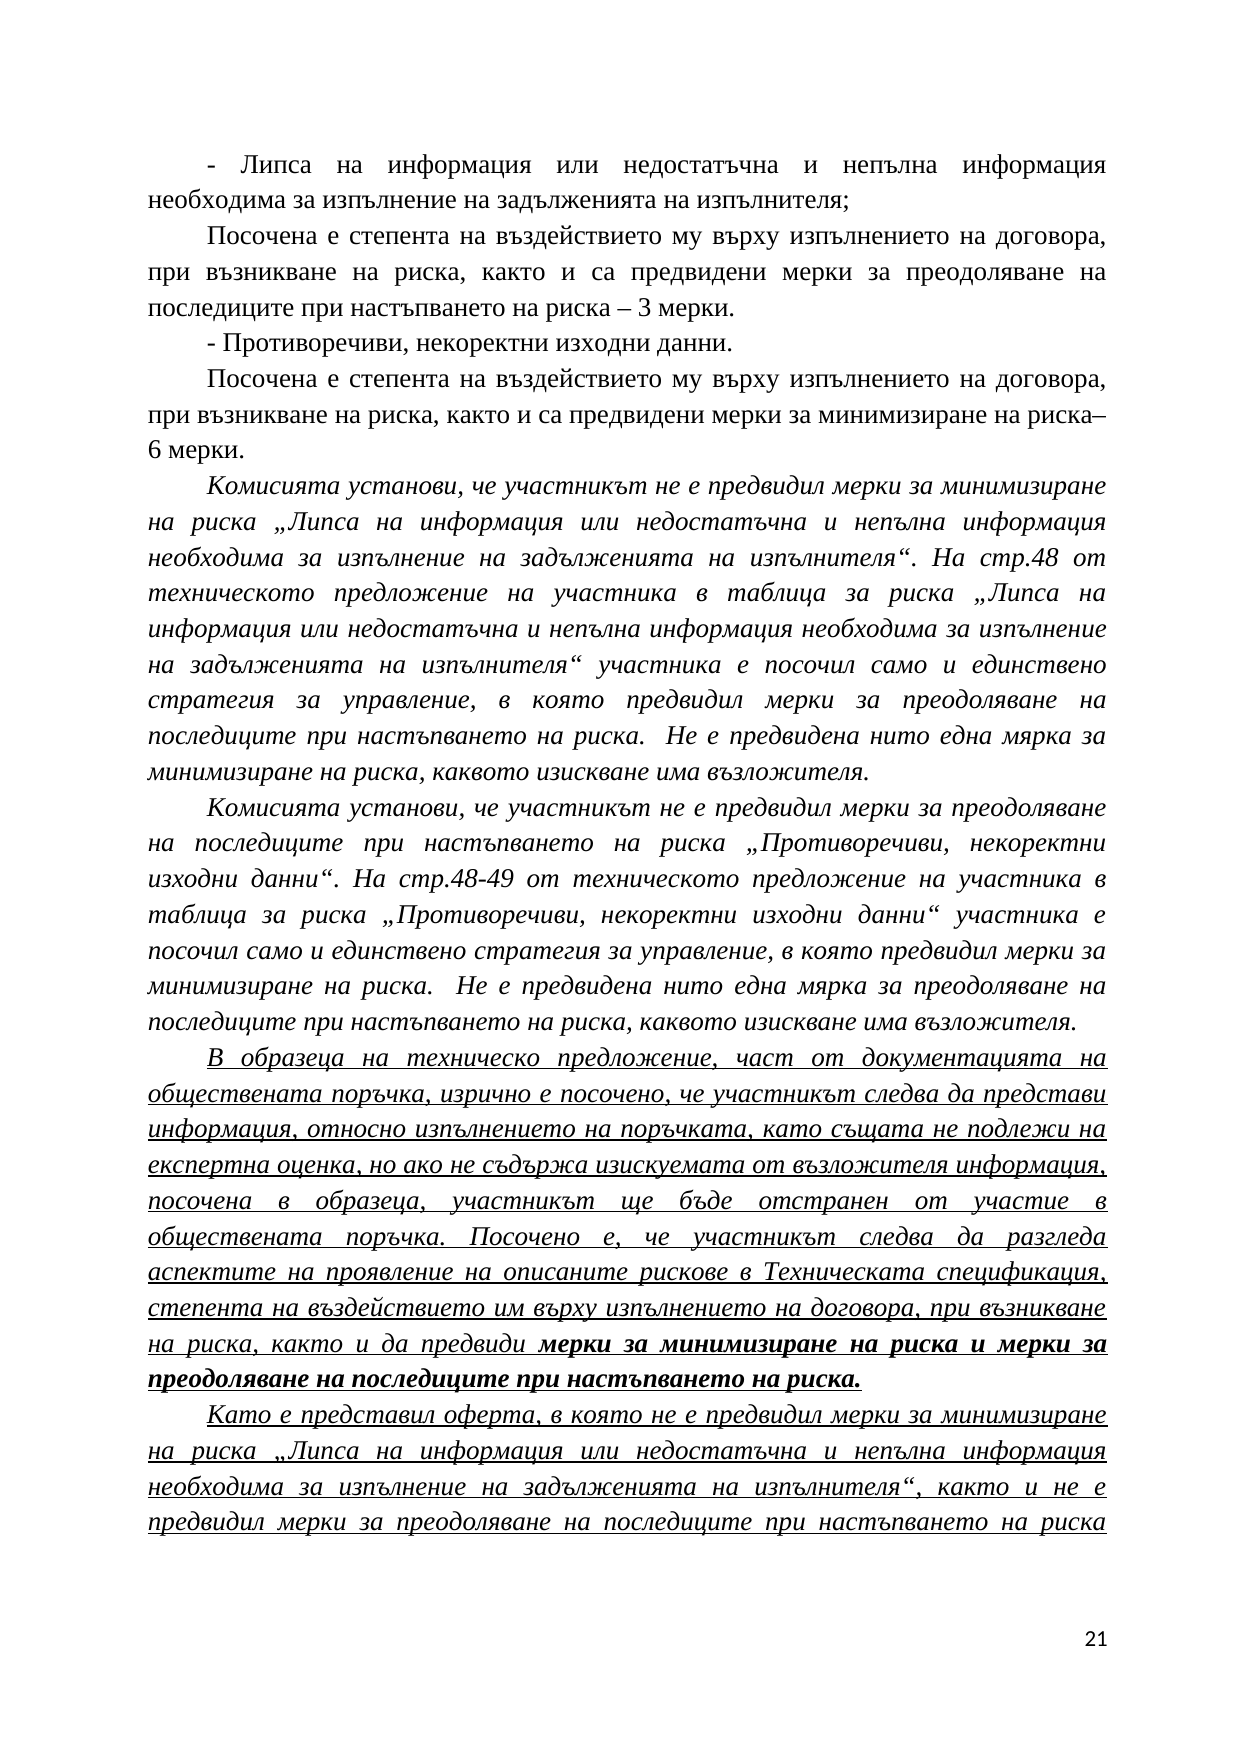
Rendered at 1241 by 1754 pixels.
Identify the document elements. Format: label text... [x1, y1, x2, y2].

text Комисията установи, че участникът не е предвидил мерки за минимизиране на риска „Липса на информация или недостатъчна и непълна информация необходима за изпълнение на задълженията на изпълнителя“. На стр.48 от техническото предложение на участника в таблица за риска „Липса на информация или недостатъчна и непълна информация необходима за изпълнение на задълженията на изпълнителя“ участника е посочил само и единствено стратегия за управление, в която предвидил мерки за преодоляване на последиците при настъпването на риска. Не е предвидена нито една мярка за минимизиране на риска, каквото изискване има възложителя. [148, 469, 1107, 786]
text Посочена е степента на въздействието му върху изпълнението на договора, при възникване на риска, както и са предвидени мерки за минимизиране на риска– 6 мерки. [148, 362, 1107, 465]
text Комисията установи, че участникът не е предвидил мерки за преодоляване на последиците при настъпването на риска „Противоречиви, некоректни изходни данни“. На стр.48-49 от техническото предложение на участника в таблица за риска „Противоречиви, некоректни изходни данни“ участника е посочил само и единствено стратегия за управление, в която предвидил мерки за минимизиране на риска. Не е предвидена нито една мярка за преодоляване на последиците при настъпването на риска, каквото изискване има възложителя. [148, 791, 1107, 1036]
text - Противоречиви, некоректни изходни данни. [148, 326, 1107, 357]
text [148, 1398, 1107, 1434]
text - Липса на информация или недостатъчна и непълна информация необходима за изпълнение на задълженията на изпълнителя; [148, 148, 1107, 214]
text Посочена е степента на въздействието му върху изпълнението на договора, при възникване на риска, както и са предвидени мерки за преодоляване на последиците при настъпването на риска – 3 мерки. [148, 219, 1107, 322]
